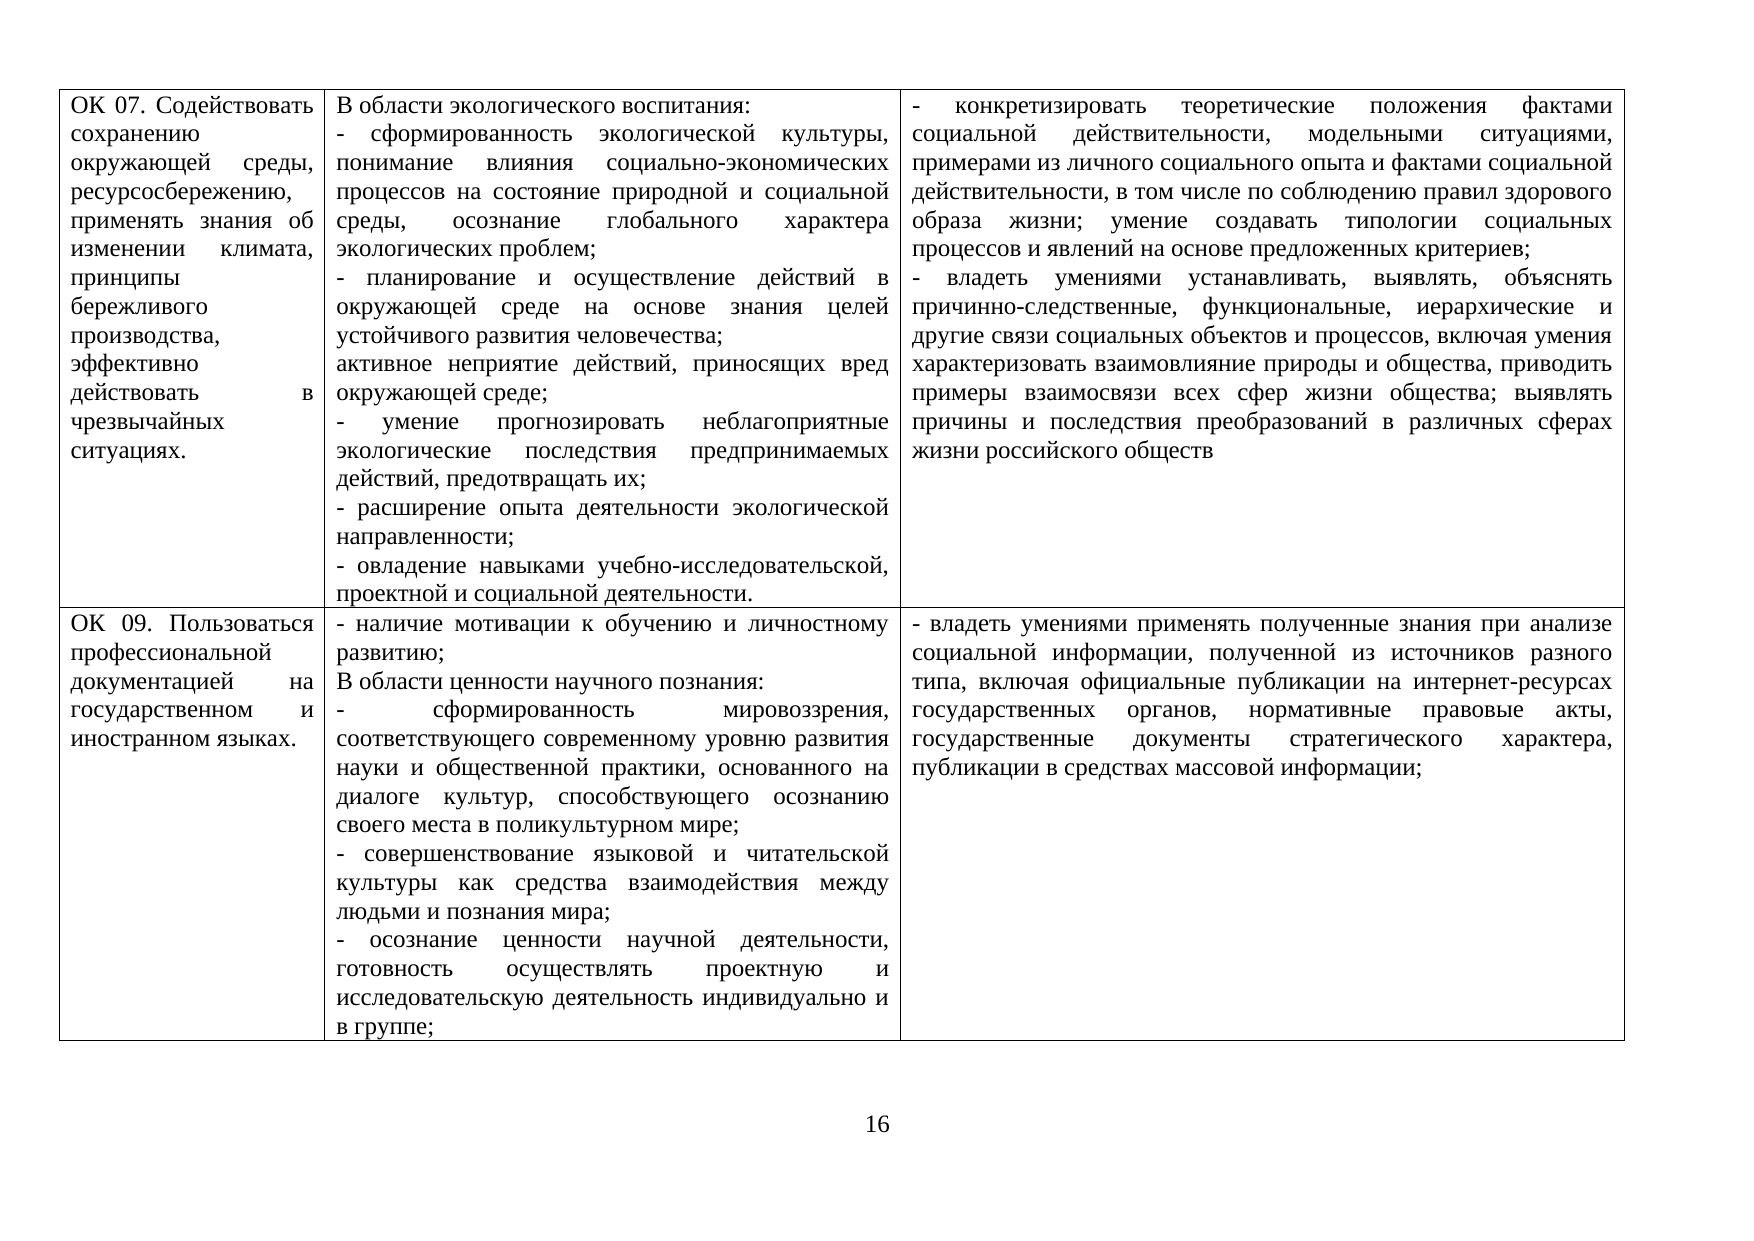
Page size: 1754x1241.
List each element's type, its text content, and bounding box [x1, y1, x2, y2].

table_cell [60, 608, 324, 1039]
table_cell В области экологического воспитания: - сформированность экологической культуры, понимание влияния социально-экономических процессов на состояние природной и социальной среды, осознание глобального характера экологических проблем; - планирование и осуществление действий в окружающей среде на основе знания целей устойчивого развития человечества; активное неприятие действий, приносящих вред окружающей среде; - умение прогнозировать неблагоприятные экологические последствия предпринимаемых действий, предотвращать их; - расширение опыта деятельности экологической направленности; - овладение навыками учебно-исследовательской, проектной и социальной деятельности. [325, 90, 900, 607]
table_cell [325, 608, 900, 1039]
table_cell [901, 608, 1624, 1039]
table_cell - конкретизировать теоретические положения фактами социальной действительности, модельными ситуациями, примерами из личного социального опыта и фактами социальной действительности, в том числе по соблюдению правил здорового образа жизни; умение создавать типологии социальных процессов и явлений на основе предложенных критериев; - владеть умениями устанавливать, выявлять, объяснять причинно-следственные, функциональные, иерархические и другие связи социальных объектов и процессов, включая умения характеризовать взаимовлияние природы и общества, приводить примеры взаимосвязи всех сфер жизни общества; выявлять причины и последствия преобразований в различных сферах жизни российского обществ [901, 90, 1624, 607]
table_cell ОК 07. Содействовать сохранению окружающей среды, ресурсосбережению, применять знания об изменении климата, принципы бережливого производства, эффективно действовать в чрезвычайных ситуациях. [60, 90, 324, 607]
